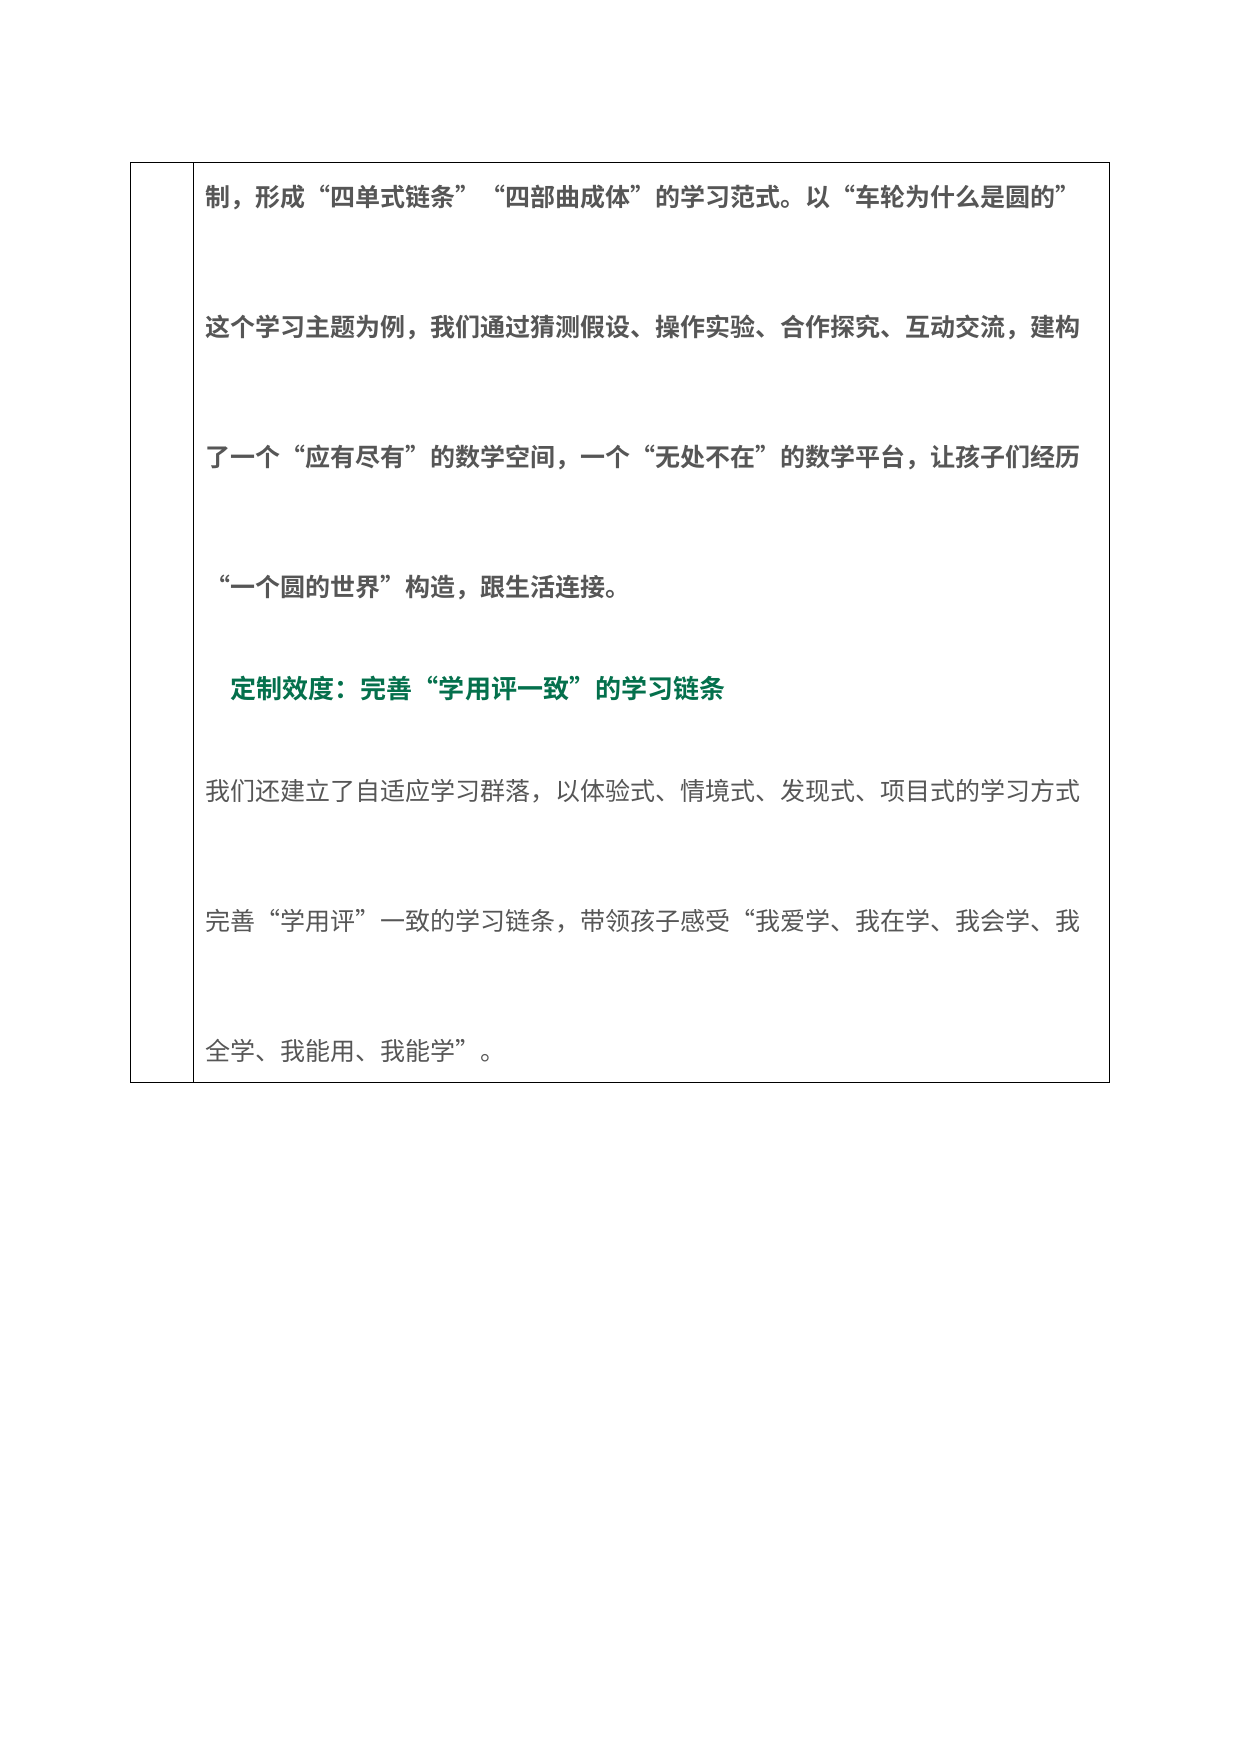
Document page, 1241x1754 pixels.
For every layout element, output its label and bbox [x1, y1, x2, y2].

table_cell [194, 163, 1109, 1082]
table_cell [131, 163, 193, 1082]
